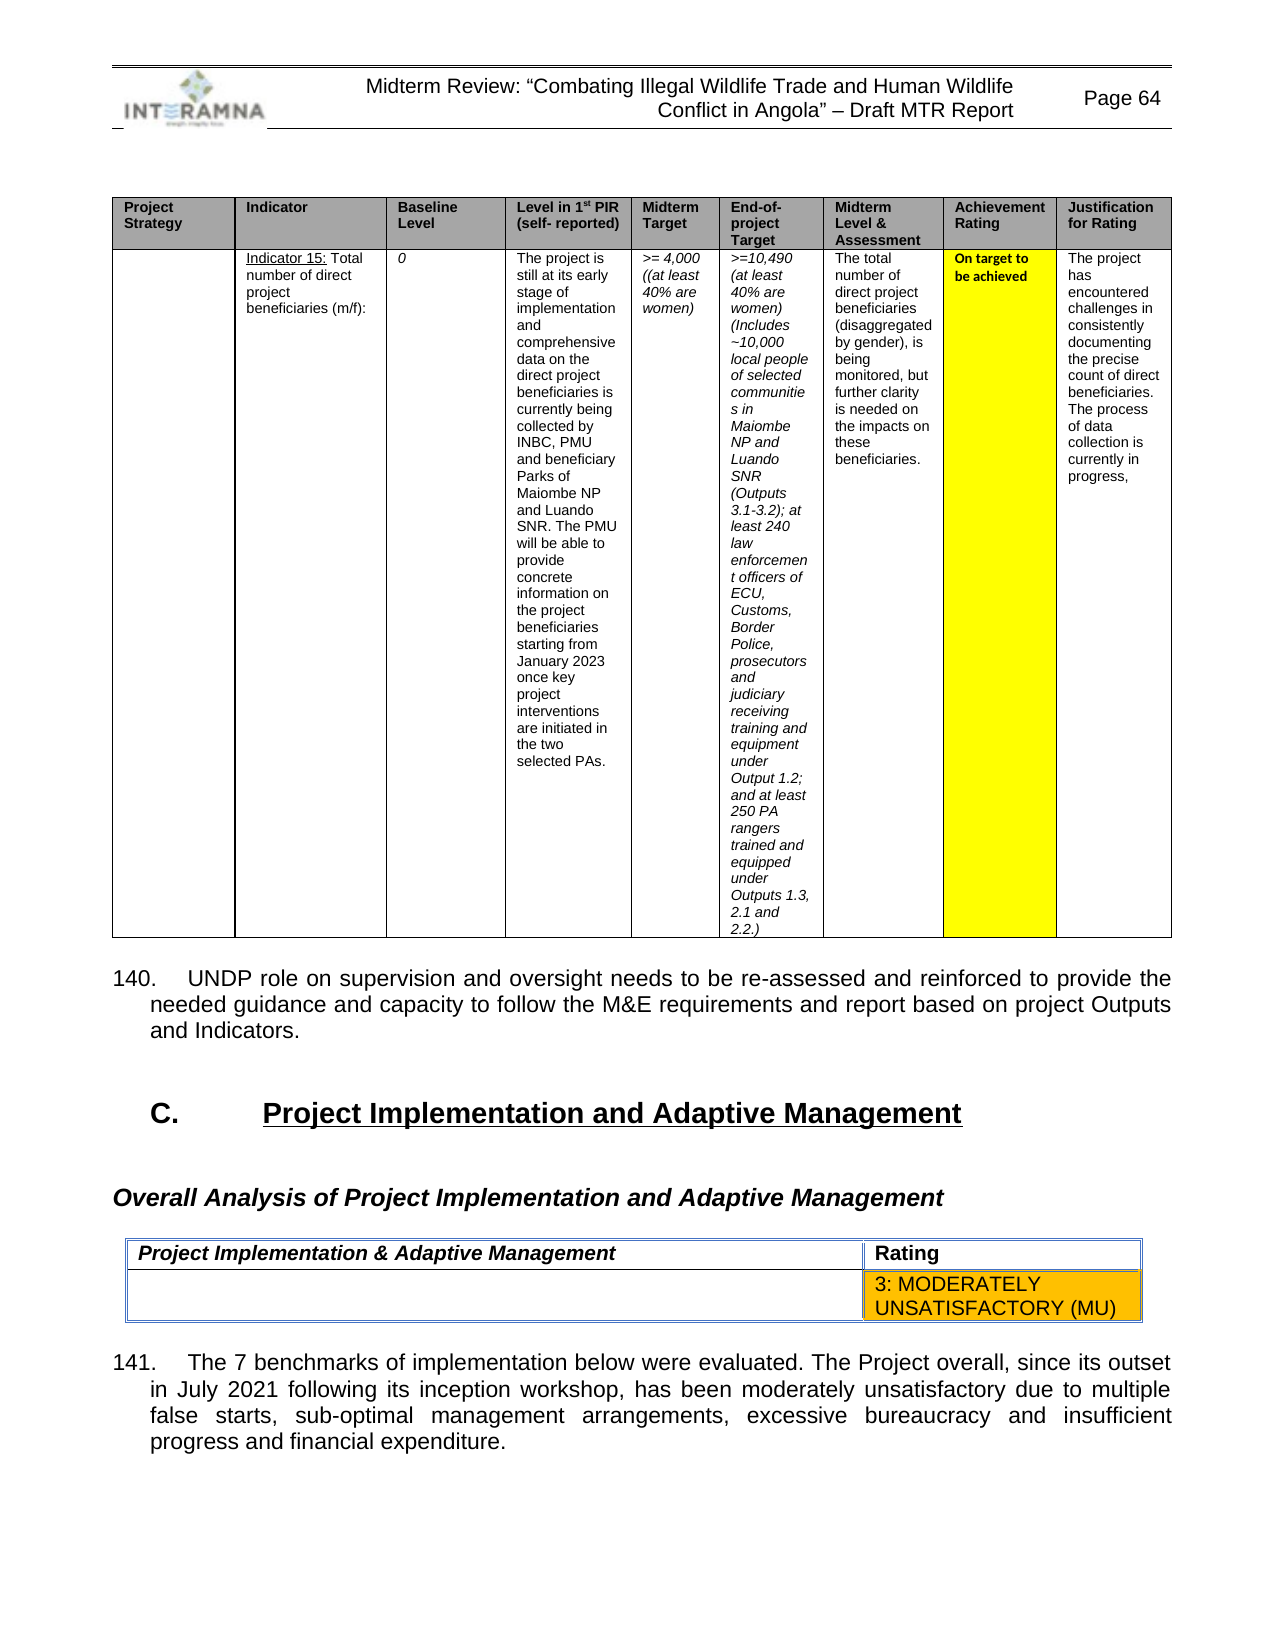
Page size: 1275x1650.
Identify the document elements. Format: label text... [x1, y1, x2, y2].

picture [123, 68, 268, 129]
table_header Midterm Level & Assessment [824, 198, 943, 249]
table_header Midterm Target [632, 198, 719, 249]
table_cell [128, 1270, 863, 1320]
table_header End-of-project Target [720, 198, 823, 249]
table_header Project Implementation & Adaptive Management [128, 1241, 863, 1269]
table_cell On target to be achieved [944, 250, 1056, 937]
subtitle Overall Analysis of Project Implementation and Adaptive Management [112, 1183, 1172, 1211]
table_cell 0 [387, 250, 505, 937]
table_header Project Strategy [113, 198, 234, 249]
table_cell >=10,490 (at least 40% are women) (Includes ~10,000 local people of selected communities in Maiombe NP and Luando SNR (Outputs 3.1-3.2); at least 240 law enforcement officers of ECU, Customs, Border Police, prosecutors and judiciary receiving training and equipment under Output 1.2; and at least 250 PA rangers trained and equipped under Outputs 1.3, 2.1 and 2.2.) [720, 250, 823, 937]
table_cell The project is still at its early stage of implementation and comprehensive data on the direct project beneficiaries is currently being collected by INBC, PMU and beneficiary Parks of Maiombe NP and Luando SNR. The PMU will be able to provide concrete information on the project beneficiaries starting from January 2023 once key project interventions are initiated in the two selected PAs. [506, 250, 631, 937]
list The 7 benchmarks of implementation below were evaluated. The Project overall, since its outset in July 2021 following its inception workshop, has been moderately unsatisfactory due to multiple false starts, sub-optimal management arrangements, excessive bureaucracy and insufficient progress and financial expenditure. [112, 1349, 1172, 1455]
list UNDP role on supervision and oversight needs to be re-assessed and reinforced to provide the needed guidance and capacity to follow the M&E requirements and report based on project Outputs and Indicators. [112, 965, 1172, 1044]
subtitle C. Project Implementation and Adaptive Management [150, 1096, 1166, 1130]
table_cell The total number of direct project beneficiaries (disaggregated by gender), is being monitored, but further clarity is needed on the impacts on these beneficiaries. [824, 250, 943, 937]
table_header Level in 1st PIR (self- reported) [506, 198, 631, 249]
table_cell 3: MODERATELY UNSATISFACTORY (MU) [863, 1269, 1140, 1320]
table_header Rating [863, 1241, 1140, 1269]
table_header Justification for Rating [1057, 198, 1171, 249]
table_header Baseline Level [387, 198, 505, 249]
table_header Achievement Rating [944, 198, 1056, 249]
table_cell >= 4,000 ((at least 40% are women) [632, 250, 719, 937]
table_header Indicator [236, 198, 386, 249]
table_cell Indicator 15: Total number of direct project beneficiaries (m/f): [236, 250, 386, 937]
table_cell The project has encountered challenges in consistently documenting the precise count of direct beneficiaries. The process of data collection is currently in progress, [1057, 250, 1171, 937]
